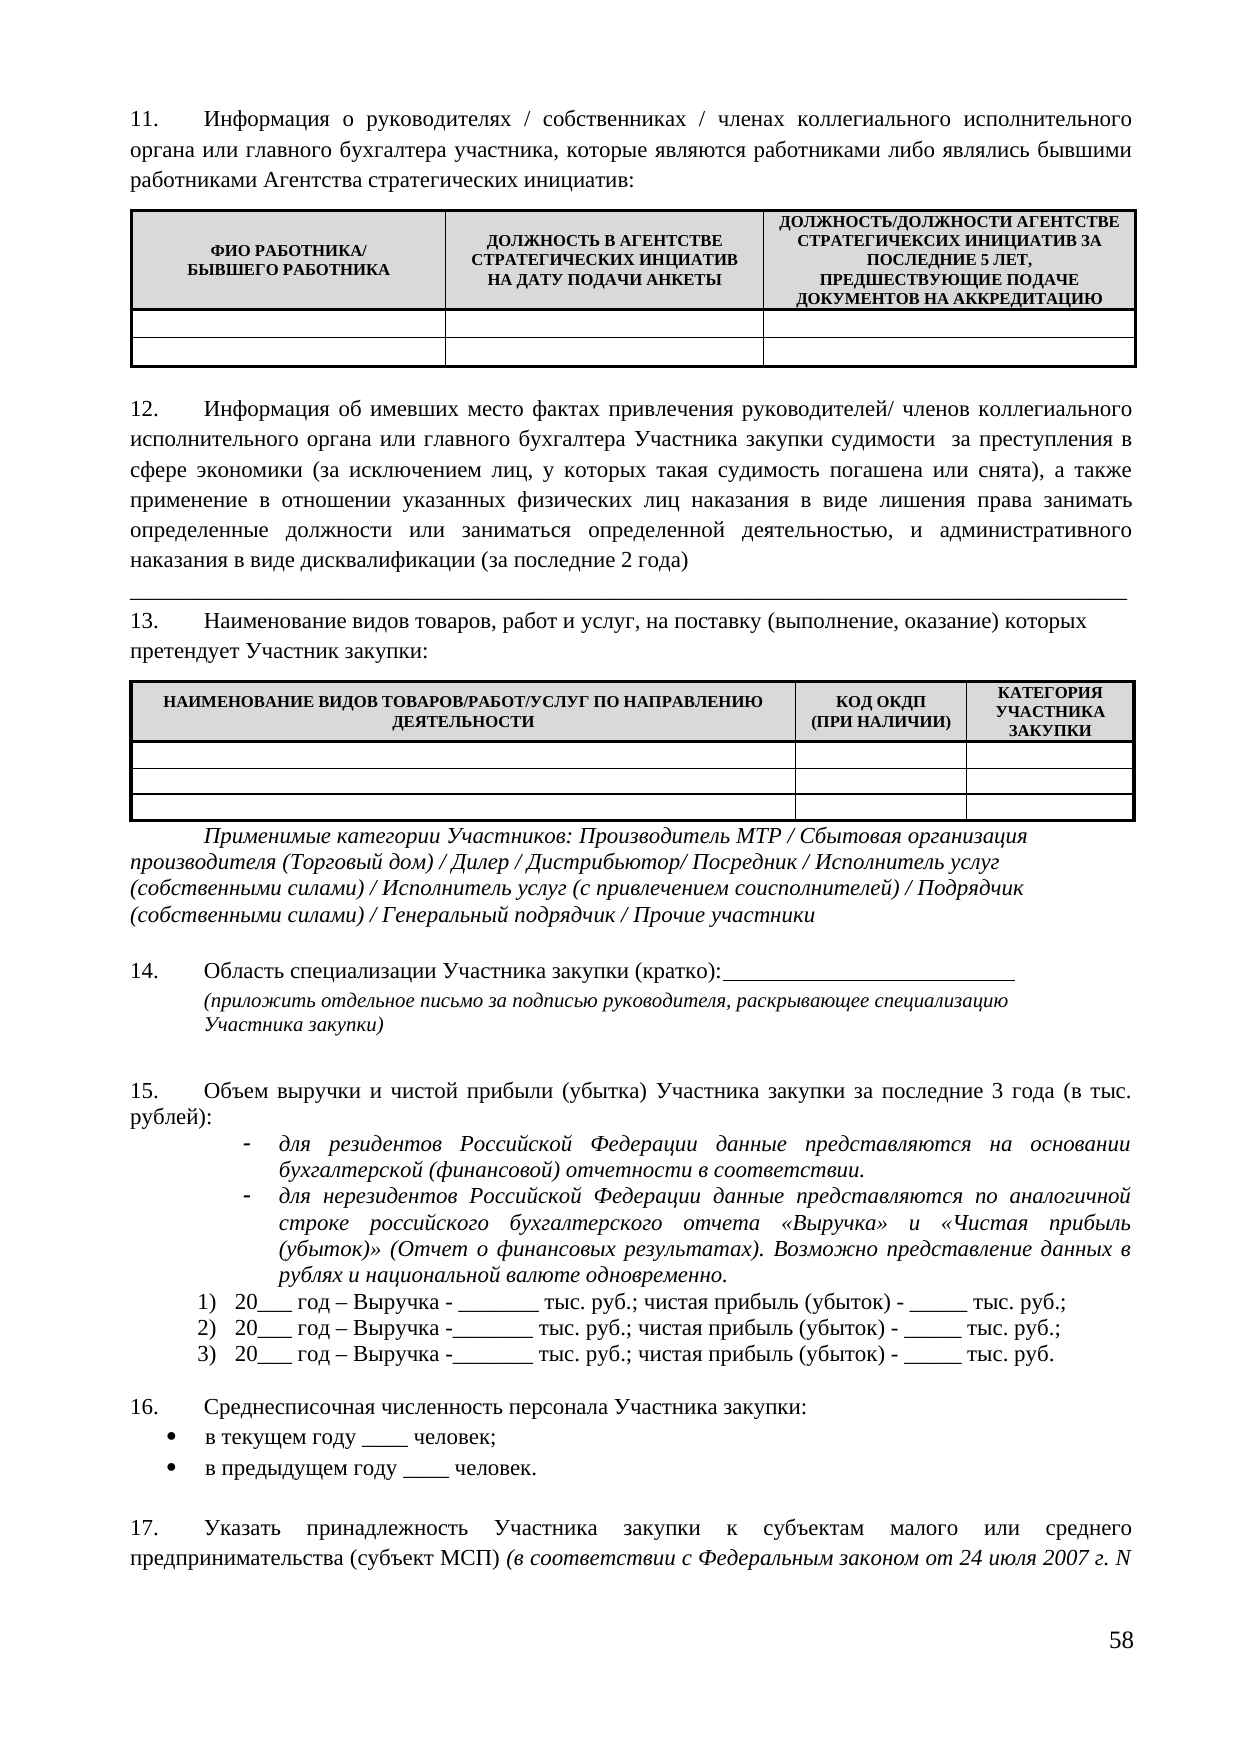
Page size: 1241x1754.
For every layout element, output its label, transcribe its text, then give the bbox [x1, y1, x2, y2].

text 13. Наименование видов товаров, работ и услуг, на поставку (выполнение, оказание) которых претендует Участник закупки: [130, 607, 1134, 663]
table_header Наименование видов товаров/работ/услуг по направлению деятельности [133, 683, 795, 740]
list в предыдущем году ____ человек. [167, 1454, 1134, 1480]
table_cell [133, 311, 445, 337]
table_cell [446, 311, 763, 337]
table_cell [133, 743, 795, 767]
text _______________________________________________________________________________________ [130, 576, 1134, 603]
list для нерезидентов Российской Федерации данные представляются по аналогичной строке российского бухгалтерского отчета «Выручка» и «Чистая прибыль (убыток)» (Отчет о финансовых результатах). Возможно представление данных в рублях и национальной валюте одновременно. [241, 1182, 1134, 1288]
list 20___ год – Выручка -_______ тыс. руб.; чистая прибыль (убыток) - _____ тыс. руб.; [197, 1314, 1134, 1341]
table_header ФИО работника/ бывшего работника [133, 212, 445, 308]
table_cell [796, 769, 966, 793]
text 16. Среднесписочная численность персонала Участника закупки: [130, 1393, 1134, 1419]
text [130, 1514, 1134, 1571]
text 15. Объем выручки и чистой прибыли (убытка) Участника закупки за последние 3 года (в тыс. рублей): [130, 1077, 1134, 1130]
table_cell [967, 743, 1132, 767]
table_cell [967, 795, 1132, 819]
table_header Код ОКДП (при наличии) [796, 683, 966, 740]
table_cell [764, 338, 1134, 364]
text Применимые категории Участников: Производитель МТР / Сбытовая организация производителя (Торговый дом) / Дилер / Дистрибьютор/ Посредник / Исполнитель услуг (собственными силами) / Исполнитель услуг (с привлечением соисполнителей) / Подрядчик (собственными силами) / Генеральный подрядчик / Прочие участники [130, 822, 1134, 927]
table_cell [133, 338, 445, 364]
text 14. Область специализации Участника закупки (кратко): [130, 957, 1134, 984]
list Информация о руководителях / собственниках / членах коллегиального исполнительного органа или главного бухгалтера участника, которые являются работниками либо являлись бывшими работниками Агентства стратегических инициатив: [130, 106, 1134, 192]
table_cell [796, 795, 966, 819]
table_cell [133, 795, 795, 819]
table_cell [764, 311, 1134, 337]
table_header Должность/должности агентстве стратегичексих инициатив за последние 5 лет, предшествующие подаче документов на аккредитацию [764, 212, 1134, 308]
list в текущем году ____ человек; [167, 1423, 1134, 1450]
list 20___ год – Выручка -_______ тыс. руб.; чистая прибыль (убыток) - _____ тыс. руб. [197, 1341, 1134, 1367]
list для резидентов Российской Федерации данные представляются на основании бухгалтерской (финансовой) отчетности в соответствии. [241, 1130, 1134, 1182]
list Информация об имевших место фактах привлечения руководителей/ членов коллегиального исполнительного органа или главного бухгалтера Участника закупки судимости за преступления в сфере экономики (за исключением лиц, у которых такая судимость погашена или снята), а также применение в отношении указанных физических лиц наказания в виде лишения права занимать определенные должности или заниматься определенной деятельностью, и административного наказания в виде дисквалификации (за последние 2 года) [130, 395, 1134, 573]
table_cell [967, 769, 1132, 793]
table_cell [133, 769, 795, 793]
table_header Категория Участника закупки [967, 683, 1132, 740]
list 20___ год – Выручка - _______ тыс. руб.; чистая прибыль (убыток) - _____ тыс. руб.; [197, 1288, 1134, 1314]
table_cell [796, 743, 966, 767]
table_cell [446, 338, 763, 364]
text (приложить отдельное письмо за подписью руководителя, раскрывающее специализацию Участника закупки) [204, 988, 1089, 1036]
table_header Должность в Агентстве стратегических инциатив на дату подачи Анкеты [446, 212, 763, 308]
